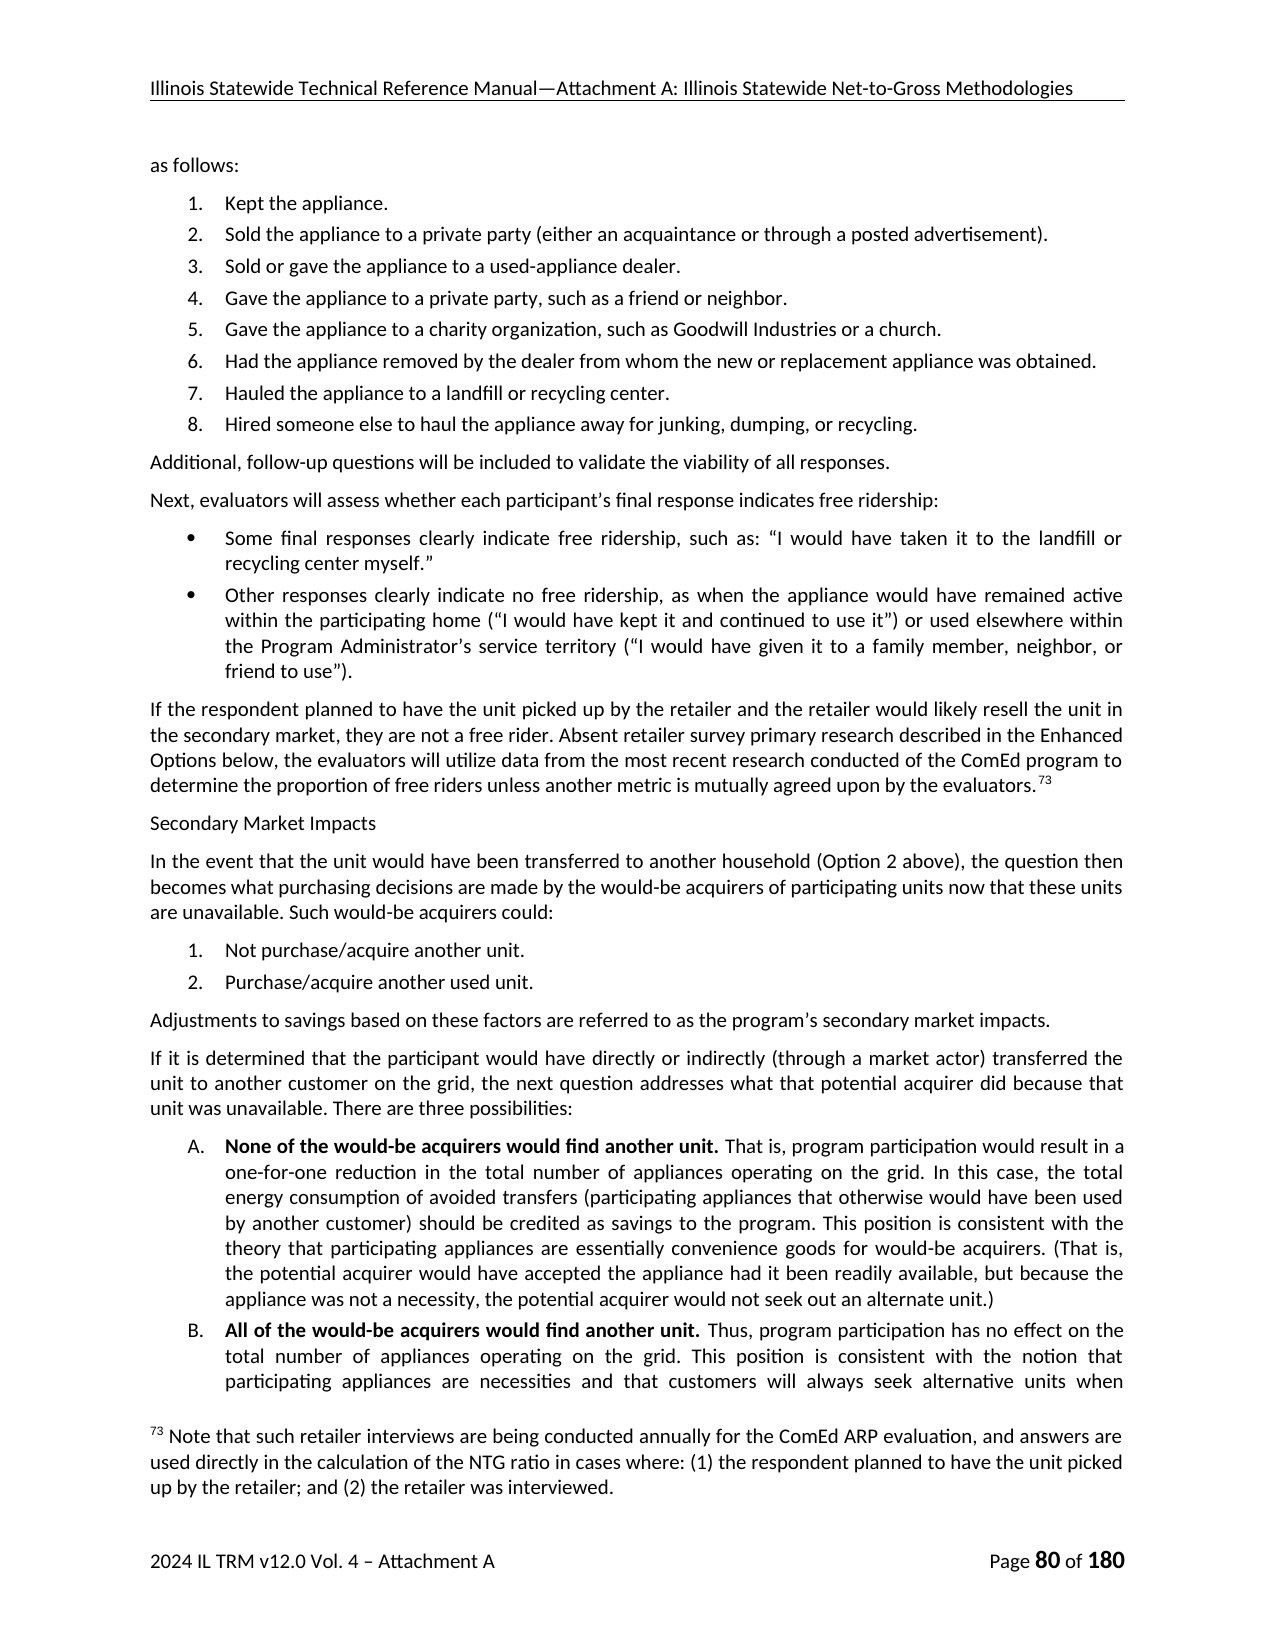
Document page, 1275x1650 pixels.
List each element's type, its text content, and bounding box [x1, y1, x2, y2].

list Not purchase/acquire another unit. [187, 937, 1125, 963]
list Sold the appliance to a private party (either an acquaintance or through a posted advertisement). [187, 221, 1125, 247]
text In the event that the unit would have been transferred to another household (Option 2 above), the question then becomes what purchasing decisions are made by the would-be acquirers of participating units now that these units are unavailable. Such would-be acquirers could: [150, 848, 1125, 925]
list Kept the appliance. [187, 190, 1125, 215]
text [187, 1318, 1125, 1394]
list Hired someone else to haul the appliance away for junking, dumping, or recycling. [187, 411, 1125, 437]
text Next, evaluators will assess whether each participant’s final response indicates free ridership: [150, 487, 1125, 513]
text Secondary Market Impacts [150, 811, 1125, 836]
list Sold or gave the appliance to a used-appliance dealer. [187, 253, 1125, 278]
list Other responses clearly indicate no free ridership, as when the appliance would have remained active within the participating home (“I would have kept it and continued to use it”) or used elsewhere within the Program Administrator’s service territory (“I would have given it to a family member, neighbor, or friend to use”). [187, 582, 1125, 684]
text Additional, follow-up questions will be included to validate the viability of all responses. [150, 449, 1125, 475]
list Gave the appliance to a private party, such as a friend or neighbor. [187, 285, 1125, 310]
list Hauled the appliance to a landfill or recycling center. [187, 380, 1125, 405]
list Gave the appliance to a charity organization, such as Goodwill Industries or a church. [187, 316, 1125, 342]
list Had the appliance removed by the dealer from whom the new or replacement appliance was obtained. [187, 348, 1125, 373]
text A. None of the would-be acquirers would find another unit. That is, program participation would result in a one-for-one reduction in the total number of appliances operating on the grid. In this case, the total energy consumption of avoided transfers (participating appliances that otherwise would have been used by another customer) should be credited as savings to the program. This position is consistent with the theory that participating appliances are essentially convenience goods for would-be acquirers. (That is, the potential acquirer would have accepted the appliance had it been readily available, but because the appliance was not a necessity, the potential acquirer would not seek out an alternate unit.) [187, 1133, 1125, 1311]
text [150, 152, 1125, 177]
text If the respondent planned to have the unit picked up by the retailer and the retailer would likely resell the unit in the secondary market, they are not a free rider. Absent retailer survey primary research described in the Enhanced Options below, the evaluators will utilize data from the most recent research conducted of the ComEd program to determine the proportion of free riders unless another metric is mutually agreed upon by the evaluators. [150, 696, 1125, 798]
list Some final responses clearly indicate free ridership, such as: “I would have taken it to the landfill or recycling center myself.” [187, 525, 1125, 576]
list Purchase/acquire another used unit. [187, 969, 1125, 994]
text Adjustments to savings based on these factors are referred to as the program’s secondary market impacts. [150, 1007, 1125, 1032]
text If it is determined that the participant would have directly or indirectly (through a market actor) transferred the unit to another customer on the grid, the next question addresses what that potential acquirer did because that unit was unavailable. There are three possibilities: [150, 1045, 1125, 1121]
